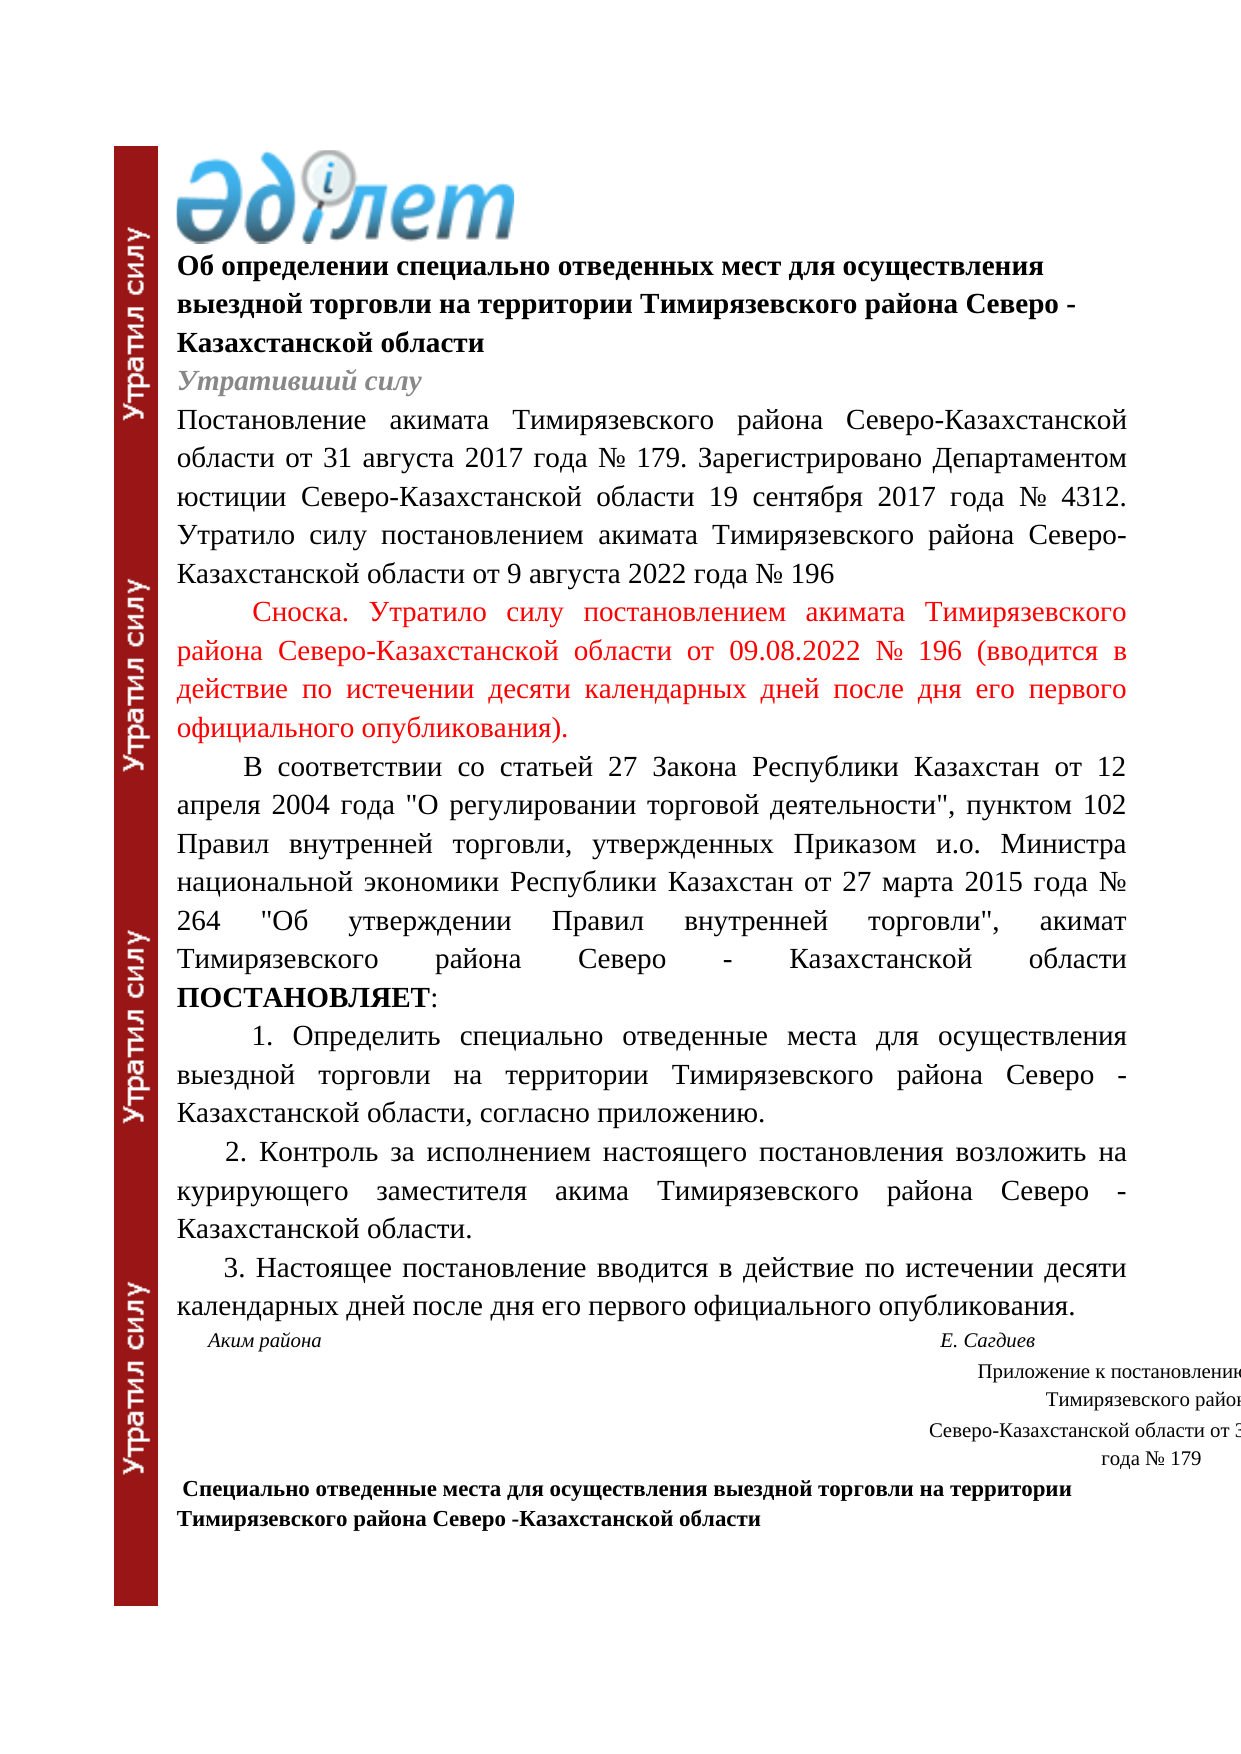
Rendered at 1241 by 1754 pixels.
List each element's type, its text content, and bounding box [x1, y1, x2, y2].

picture [114, 358, 158, 363]
table_header [101, 1358, 912, 1416]
picture [114, 397, 158, 402]
text 2. Контроль за исполнением настоящего постановления возложить на курирующего заместителя акима Тимирязевского района Северо - Казахстанской области. [112, 1134, 1128, 1245]
picture [114, 146, 158, 248]
text Специально отведенные места для осуществления выездной торговли на территории Тимирязевского района Северо -Казахстанской области [112, 1475, 1128, 1532]
picture [114, 1532, 158, 1606]
table_header Приложение к постановлению акимата Тимирязевского района [912, 1358, 1240, 1416]
picture [114, 744, 158, 749]
picture [176, 150, 515, 244]
text Постановление акимата Тимирязевского района Северо-Казахстанской области от 31 августа 2017 года № 179. Зарегистрировано Департаментом юстиции Северо-Казахстанской области 19 сентября 2017 года № 4312. Утратило силу постановлением акимата Тимирязевского района Северо-Казахстанской области от 9 августа 2022 года № 196 [112, 402, 1128, 589]
text 3. Настоящее постановление вводится в действие по истечении десяти календарных дней после дня его первого официального опубликования. [112, 1250, 1128, 1322]
text В соответствии со статьей 27 Закона Республики Казахстан от 12 апреля 2004 года "О регулировании торговой деятельности", пунктом 102 Правил внутренней торговли, утвержденных Приказом и.о. Министра национальной экономики Республики Казахстан от 27 марта 2015 года № 264 "Об утверждении Правил внутренней торговли", акимат Тимирязевского района Северо - Казахстанской области ПОСТАНОВЛЯЕТ: [112, 749, 1128, 1013]
picture [114, 1322, 158, 1327]
picture [114, 1245, 158, 1250]
text Утративший силу [112, 363, 1128, 397]
text Сноска. Утратило силу постановлением акимата Тимирязевского района Северо-Казахстанской области от 09.08.2022 № 196 (вводится в действие по истечении десяти календарных дней после дня его первого официального опубликования). [112, 594, 1128, 744]
table_cell [101, 1416, 912, 1475]
picture [114, 1013, 158, 1018]
table_header Аким района [101, 1327, 939, 1358]
text Об определении специально отведенных мест для осуществления выездной торговли на территории Тимирязевского района Северо - Казахстанской области [112, 248, 1128, 358]
table_cell Северо-Казахстанской области от 31 августа 2017 года № 179 [912, 1416, 1240, 1475]
table_header Е. Сагдиев [939, 1327, 1240, 1358]
picture [114, 1129, 158, 1134]
text 1. Определить специально отведенные места для осуществления выездной торговли на территории Тимирязевского района Северо - Казахстанской области, согласно приложению. [112, 1018, 1128, 1129]
picture [114, 589, 158, 594]
